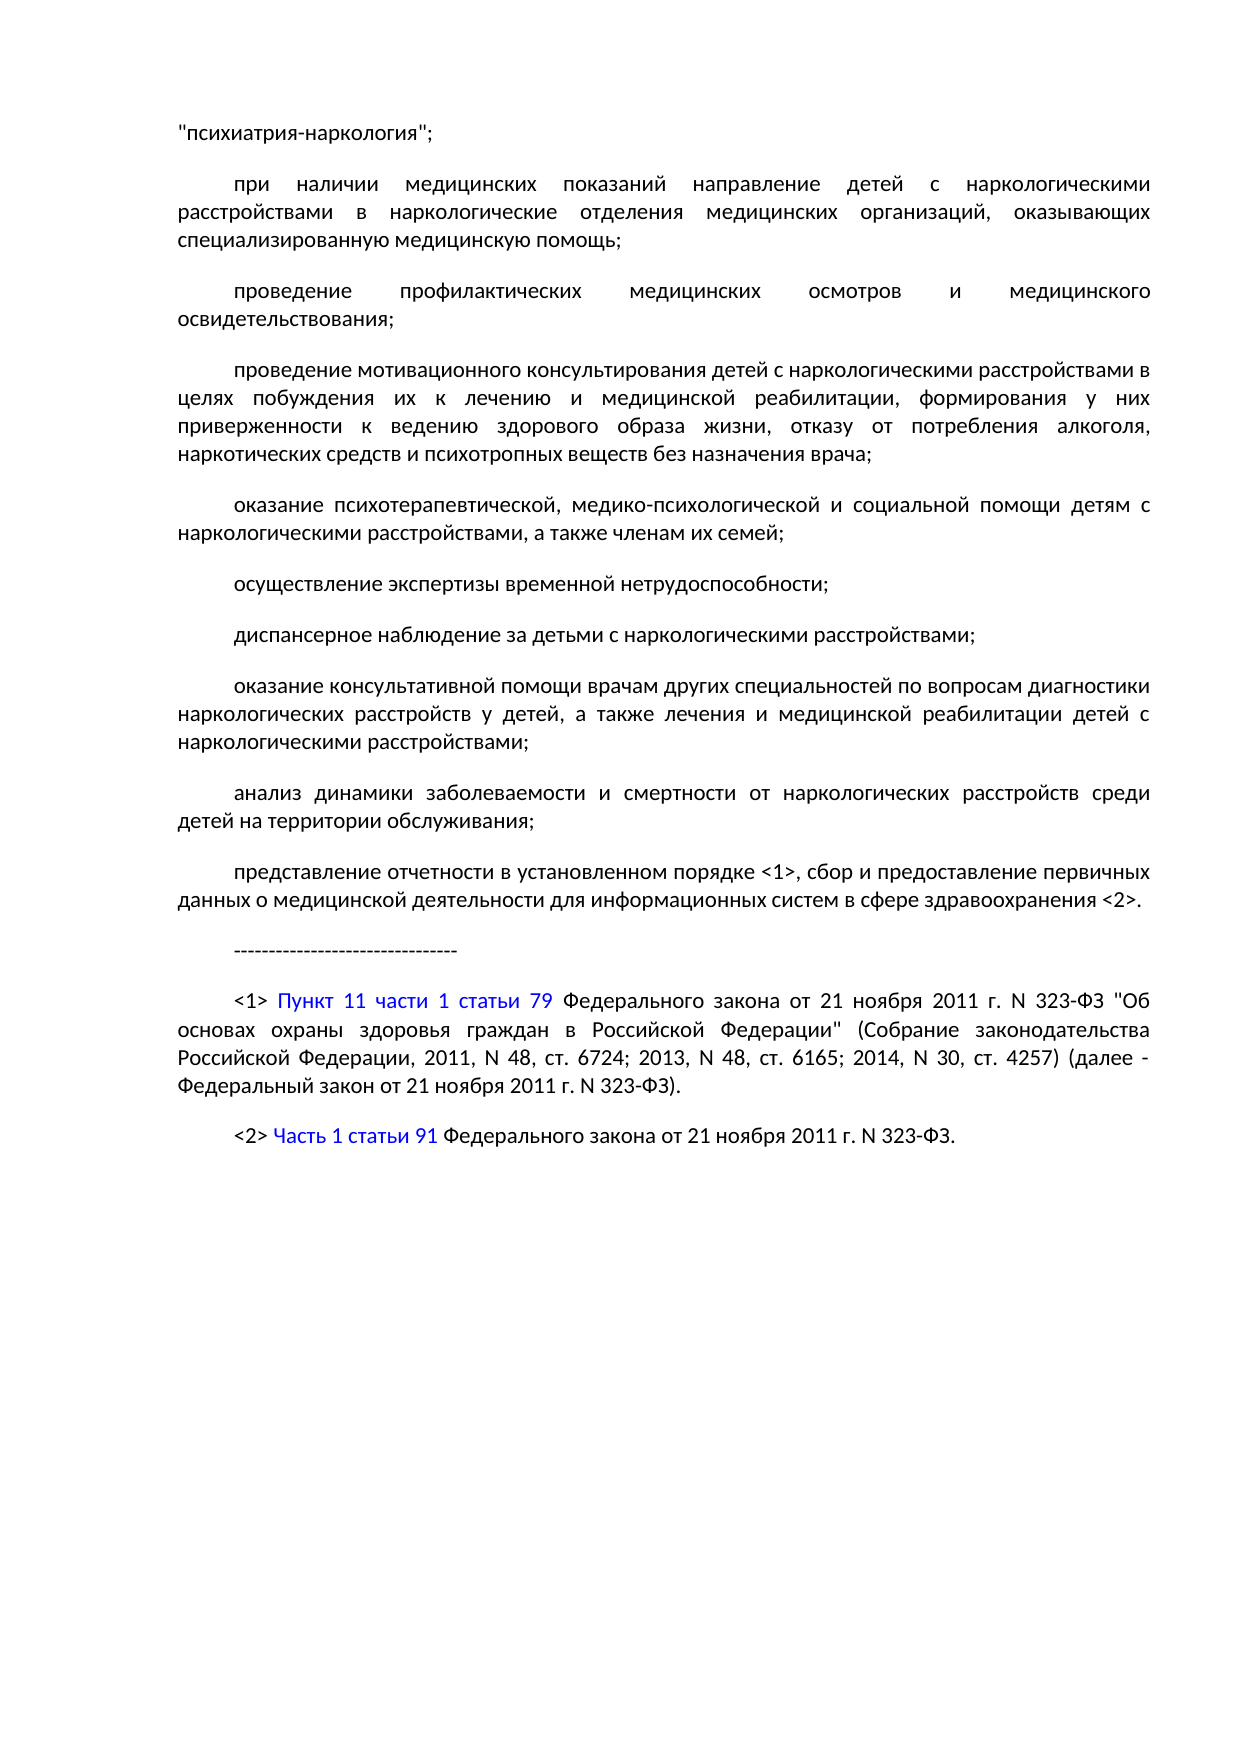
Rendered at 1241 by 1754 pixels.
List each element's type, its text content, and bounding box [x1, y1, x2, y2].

text анализ динамики заболеваемости и смертности от наркологических расстройств среди детей на территории обслуживания; [177, 778, 1152, 834]
text оказание консультативной помощи врачам других специальностей по вопросам диагностики наркологических расстройств у детей, а также лечения и медицинской реабилитации детей с наркологическими расстройствами; [177, 671, 1152, 755]
text при наличии медицинских показаний направление детей с наркологическими расстройствами в наркологические отделения медицинских организаций, оказывающих специализированную медицинскую помощь; [177, 169, 1152, 253]
text проведение мотивационного консультирования детей с наркологическими расстройствами в целях побуждения их к лечению и медицинской реабилитации, формирования у них приверженности к ведению здорового образа жизни, отказу от потребления алкоголя, наркотических средств и психотропных веществ без назначения врача; [177, 355, 1152, 467]
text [177, 118, 1152, 146]
text диспансерное наблюдение за детьми с наркологическими расстройствами; [177, 620, 1152, 648]
text -------------------------------- [177, 936, 1152, 964]
text представление отчетности в установленном порядке <1>, сбор и предоставление первичных данных о медицинской деятельности для информационных систем в сфере здравоохранения <2>. [177, 857, 1152, 913]
text <2> Часть 1 статьи 91 Федерального закона от 21 ноября 2011 г. N 323-ФЗ. [177, 1122, 1152, 1150]
text осуществление экспертизы временной нетрудоспособности; [177, 569, 1152, 597]
text <1> Пункт 11 части 1 статьи 79 Федерального закона от 21 ноября 2011 г. N 323-ФЗ "Об основах охраны здоровья граждан в Российской Федерации" (Собрание законодательства Российской Федерации, 2011, N 48, ст. 6724; 2013, N 48, ст. 6165; 2014, N 30, ст. 4257) (далее - Федеральный закон от 21 ноября 2011 г. N 323-ФЗ). [177, 987, 1152, 1099]
text проведение профилактических медицинских осмотров и медицинского освидетельствования; [177, 276, 1152, 332]
text оказание психотерапевтической, медико-психологической и социальной помощи детям с наркологическими расстройствами, а также членам их семей; [177, 490, 1152, 546]
